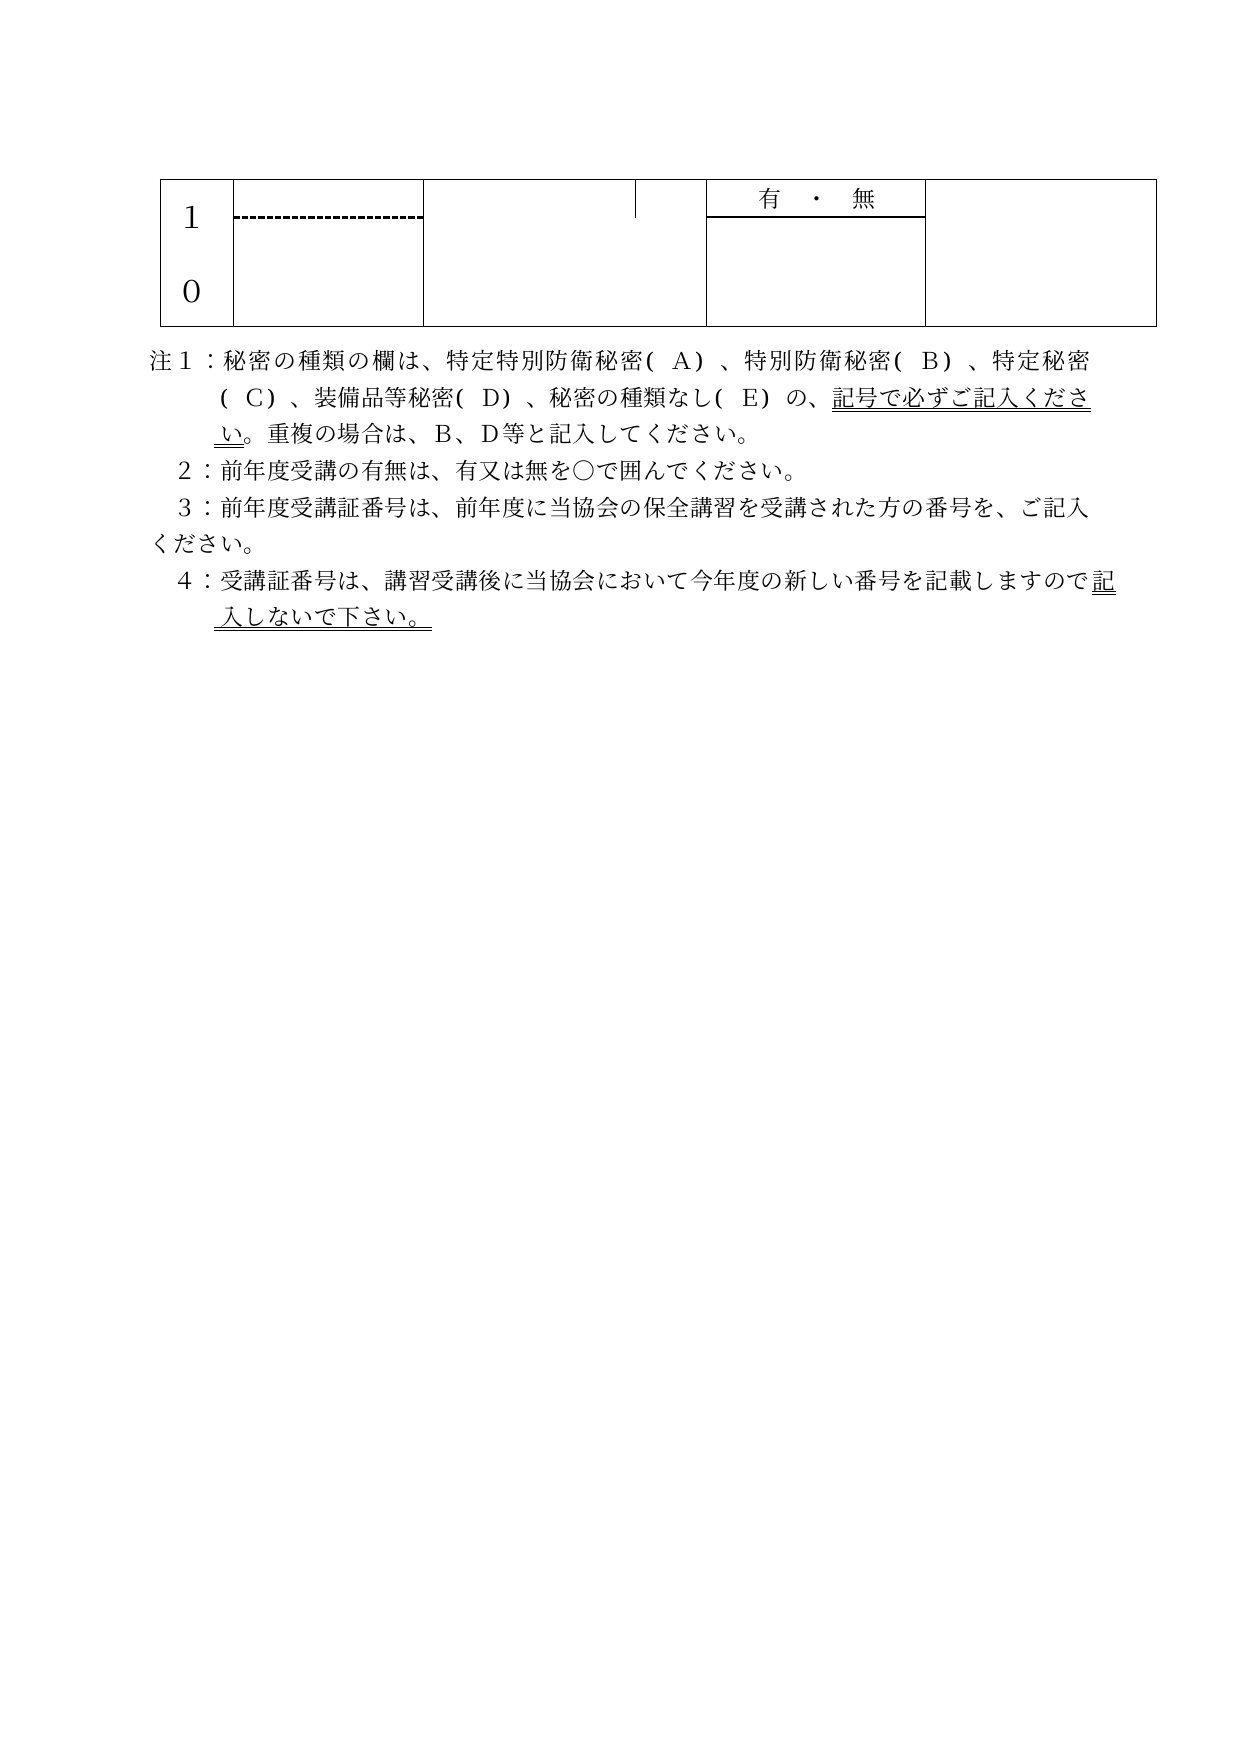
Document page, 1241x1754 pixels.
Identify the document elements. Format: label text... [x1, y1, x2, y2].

text 注１：秘密の種類の欄は、特定特別防衛秘密(Ａ)、特別防衛秘密(Ｂ)、特定秘密(Ｃ)、装備品等秘密(Ｄ)、秘密の種類なし(Ｅ)の、記号で必ずご記入ください。重複の場合は、Ｂ、Ｄ等と記入してください。 [149, 342, 1091, 451]
table_cell １０ [161, 180, 233, 326]
text ２：前年度受講の有無は、有又は無を○で囲んでください。 [149, 451, 1091, 488]
table_cell 有 ・ 無 [707, 180, 925, 216]
text ３：前年度受講証番号は、前年度に当協会の保全講習を受講された方の番号を、ご記入ください。 [149, 488, 1091, 561]
text ４：受講証番号は、講習受講後に当協会において今年度の新しい番号を記載しますので記入しないで下さい。 [149, 561, 1115, 634]
table_cell [234, 216, 423, 326]
table_cell [424, 180, 636, 326]
table_cell [926, 180, 1156, 326]
table_cell [707, 218, 925, 326]
table_cell [234, 180, 423, 216]
table_cell [636, 180, 706, 326]
